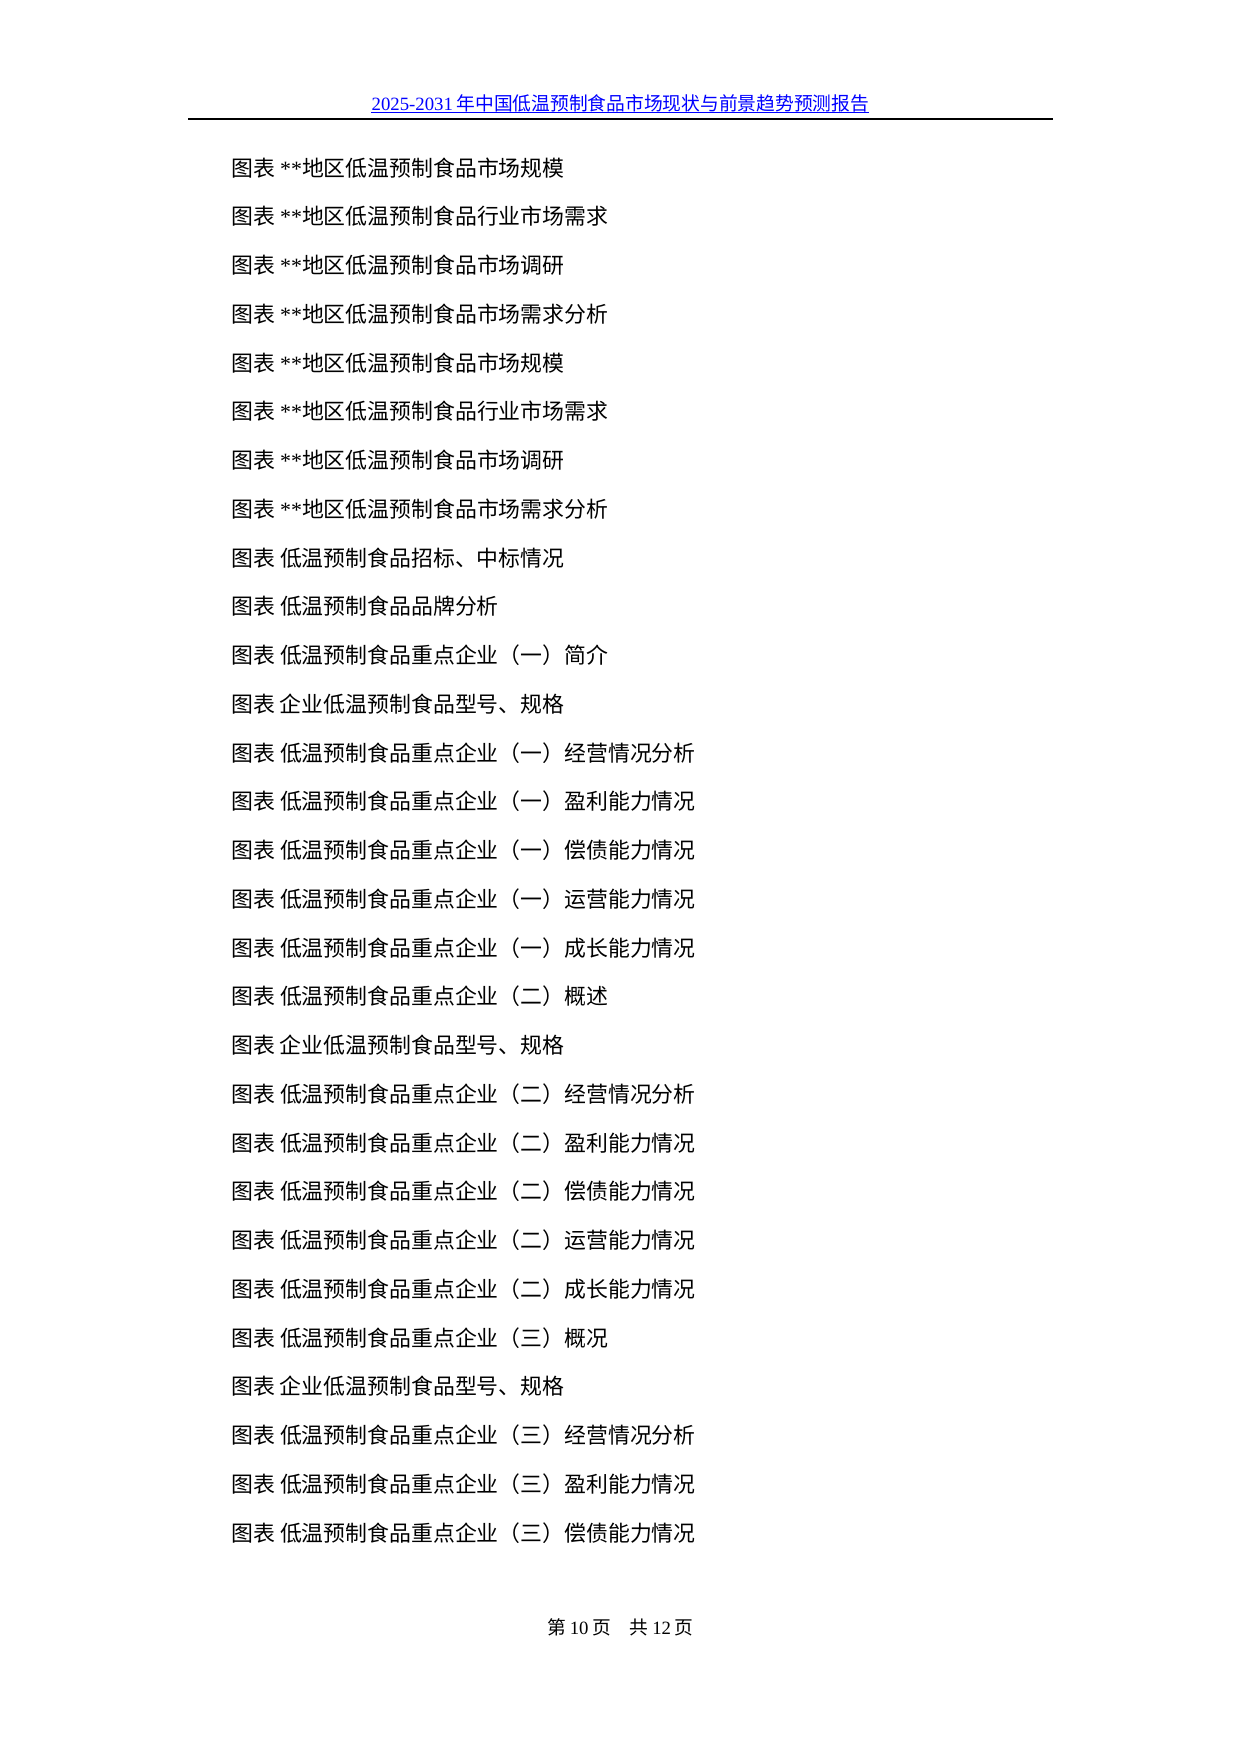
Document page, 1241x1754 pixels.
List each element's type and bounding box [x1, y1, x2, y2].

text [187, 150, 1053, 1548]
